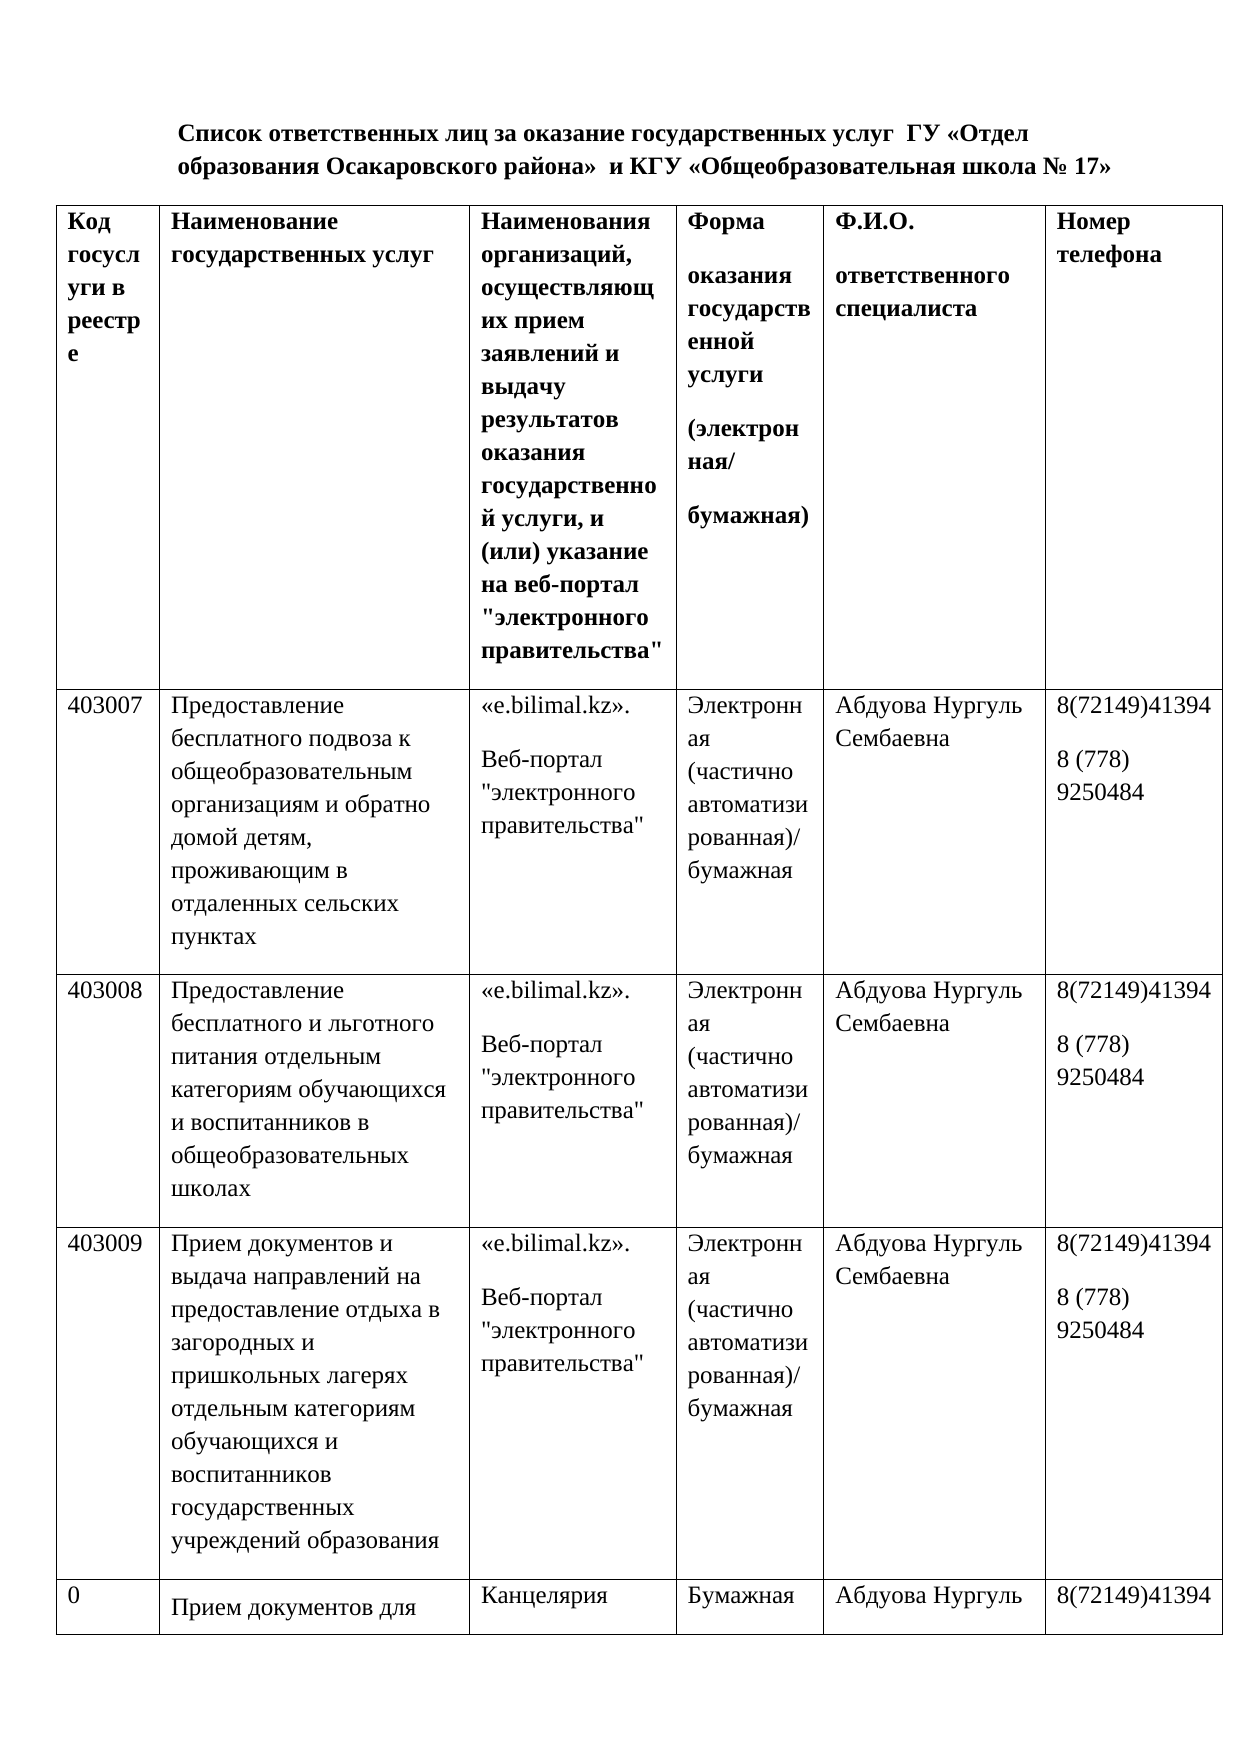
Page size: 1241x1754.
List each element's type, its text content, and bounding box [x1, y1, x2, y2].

table_cell 00803014 [57, 1580, 159, 1634]
table_cell 8(72149)41394 8 (778) 9250484 [1046, 1228, 1222, 1579]
table_cell 8(72149)41394 8 (778) 9250484 [1046, 690, 1222, 974]
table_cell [1046, 1580, 1222, 1634]
table_cell Абдуова Нургуль Сембаевна [824, 1228, 1045, 1579]
table_cell Предоставление бесплатного и льготного питания отдельным категориям обучающихся и воспитанников в общеобразовательных школах [160, 975, 469, 1227]
table_cell «e.bilimal.kz». Веб-портал "электронного правительства" [470, 690, 676, 974]
text Список ответственных лиц за оказание государственных услуг ГУ «Отдел образования Осакаровского района» и КГУ «Общеобразовательная школа № 17» [177, 118, 1152, 180]
table_cell Бумажная [677, 1580, 823, 1634]
table_cell «e.bilimal.kz». Веб-портал "электронного правительства" [470, 1228, 676, 1579]
table_header Код госуслуги в реестре [57, 206, 159, 689]
table_cell Предоставление бесплатного подвоза к общеобразовательным организациям и обратно домой детям, проживающим в отдаленных сельских пунктах [160, 690, 469, 974]
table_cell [470, 1580, 676, 1634]
table_cell Электронная (частично автоматизированная)/бумажная [677, 690, 823, 974]
table_cell Прием документов и выдача направлений на предоставление отдыха в загородных и пришкольных лагерях отдельным категориям обучающихся и воспитанников государственных учреждений образования [160, 1228, 469, 1579]
table_header Номер телефона [1046, 206, 1222, 689]
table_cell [824, 1580, 1045, 1634]
table_cell Абдуова Нургуль Сембаевна [824, 975, 1045, 1227]
table_cell 403007 [57, 690, 159, 974]
table_cell Электронная (частично автоматизированная)/бумажная [677, 975, 823, 1227]
table_header Форма оказания государственной услуги (электронная/ бумажная) [677, 206, 823, 689]
table_header Ф.И.О. ответственного специалиста [824, 206, 1045, 689]
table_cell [160, 1580, 469, 1634]
table_header Наименования организаций, осуществляющих прием заявлений и выдачу результатов оказания государственной услуги, и (или) указание на веб-портал "электронного правительства" [470, 206, 676, 689]
table_cell 403008 [57, 975, 159, 1227]
table_cell «e.bilimal.kz». Веб-портал "электронного правительства" [470, 975, 676, 1227]
table_cell 403009 [57, 1228, 159, 1579]
table_header Наименование государственных услуг [160, 206, 469, 689]
table_cell 8(72149)41394 8 (778) 9250484 [1046, 975, 1222, 1227]
table_cell Абдуова Нургуль Сембаевна [824, 690, 1045, 974]
table_cell Электронная (частично автоматизированная)/бумажная [677, 1228, 823, 1579]
